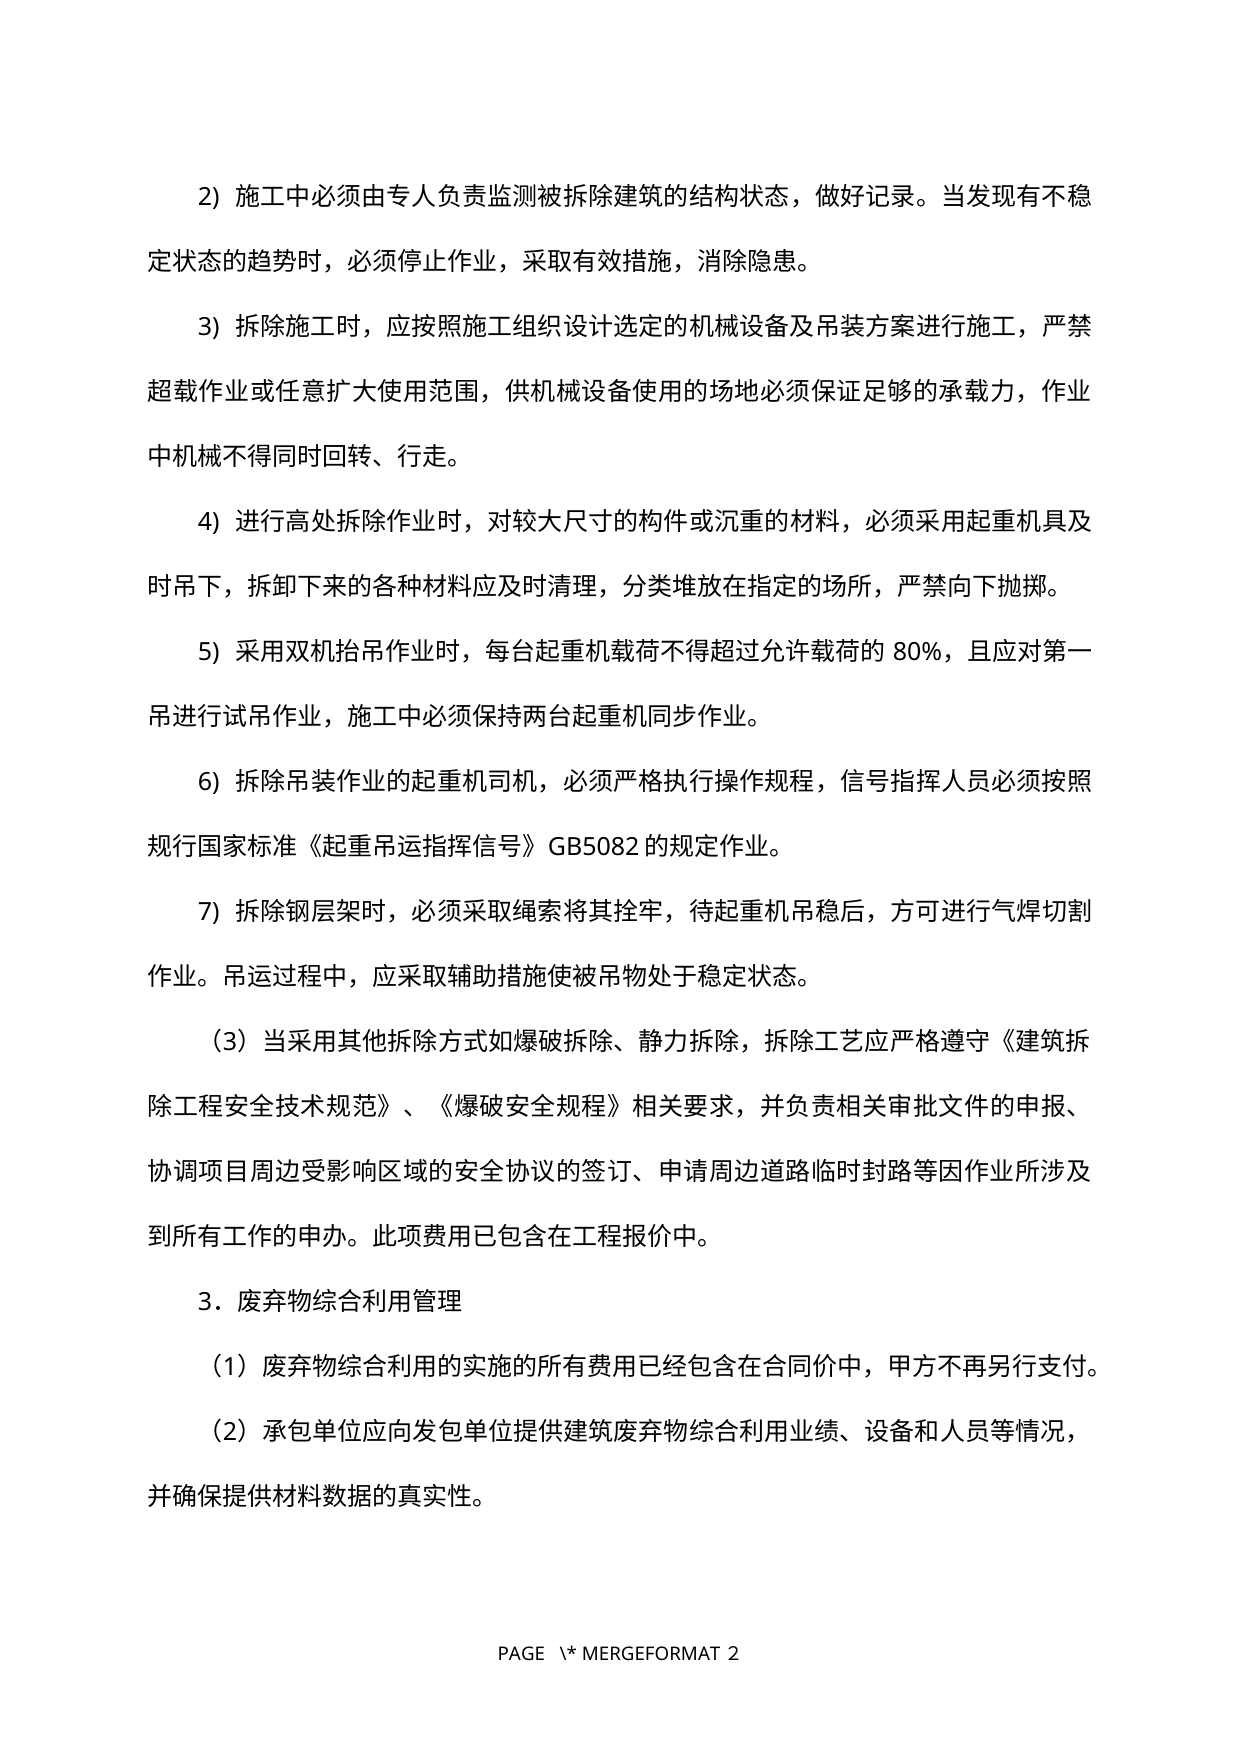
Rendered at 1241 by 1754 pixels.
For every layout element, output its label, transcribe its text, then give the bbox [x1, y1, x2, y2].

text （2）承包单位应向发包单位提供建筑废弃物综合利用业绩、设备和人员等情况，并确保提供材料数据的真实性。 [148, 1397, 1093, 1527]
text （1）废弃物综合利用的实施的所有费用已经包含在合同价中，甲方不再另行支付。 [198, 1332, 1093, 1397]
list 采用双机抬吊作业时，每台起重机载荷不得超过允许载荷的80%，且应对第一吊进行试吊作业，施工中必须保持两台起重机同步作业。 [148, 617, 1093, 747]
text （3）当采用其他拆除方式如爆破拆除、静力拆除，拆除工艺应严格遵守《建筑拆除工程安全技术规范》、《爆破安全规程》相关要求，并负责相关审批文件的申报、协调项目周边受影响区域的安全协议的签订、申请周边道路临时封路等因作业所涉及到所有工作的申办。此项费用已包含在工程报价中。 [148, 1007, 1093, 1267]
list 施工中必须由专人负责监测被拆除建筑的结构状态，做好记录。当发现有不稳定状态的趋势时，必须停止作业，采取有效措施，消除隐患。 [148, 162, 1093, 292]
list 拆除钢层架时，必须采取绳索将其拴牢，待起重机吊稳后，方可进行气焊切割作业。吊运过程中，应采取辅助措施使被吊物处于稳定状态。 [148, 877, 1093, 1007]
list 拆除吊装作业的起重机司机，必须严格执行操作规程，信号指挥人员必须按照规行国家标准《起重吊运指挥信号》GB5082的规定作业。 [148, 747, 1093, 877]
text 3．废弃物综合利用管理 [148, 1267, 1093, 1332]
list 拆除施工时，应按照施工组织设计选定的机械设备及吊装方案进行施工，严禁超载作业或任意扩大使用范围，供机械设备使用的场地必须保证足够的承载力，作业中机械不得同时回转、行走。 [148, 292, 1093, 487]
list 进行高处拆除作业时，对较大尺寸的构件或沉重的材料，必须采用起重机具及时吊下，拆卸下来的各种材料应及时清理，分类堆放在指定的场所，严禁向下抛掷。 [148, 487, 1093, 617]
